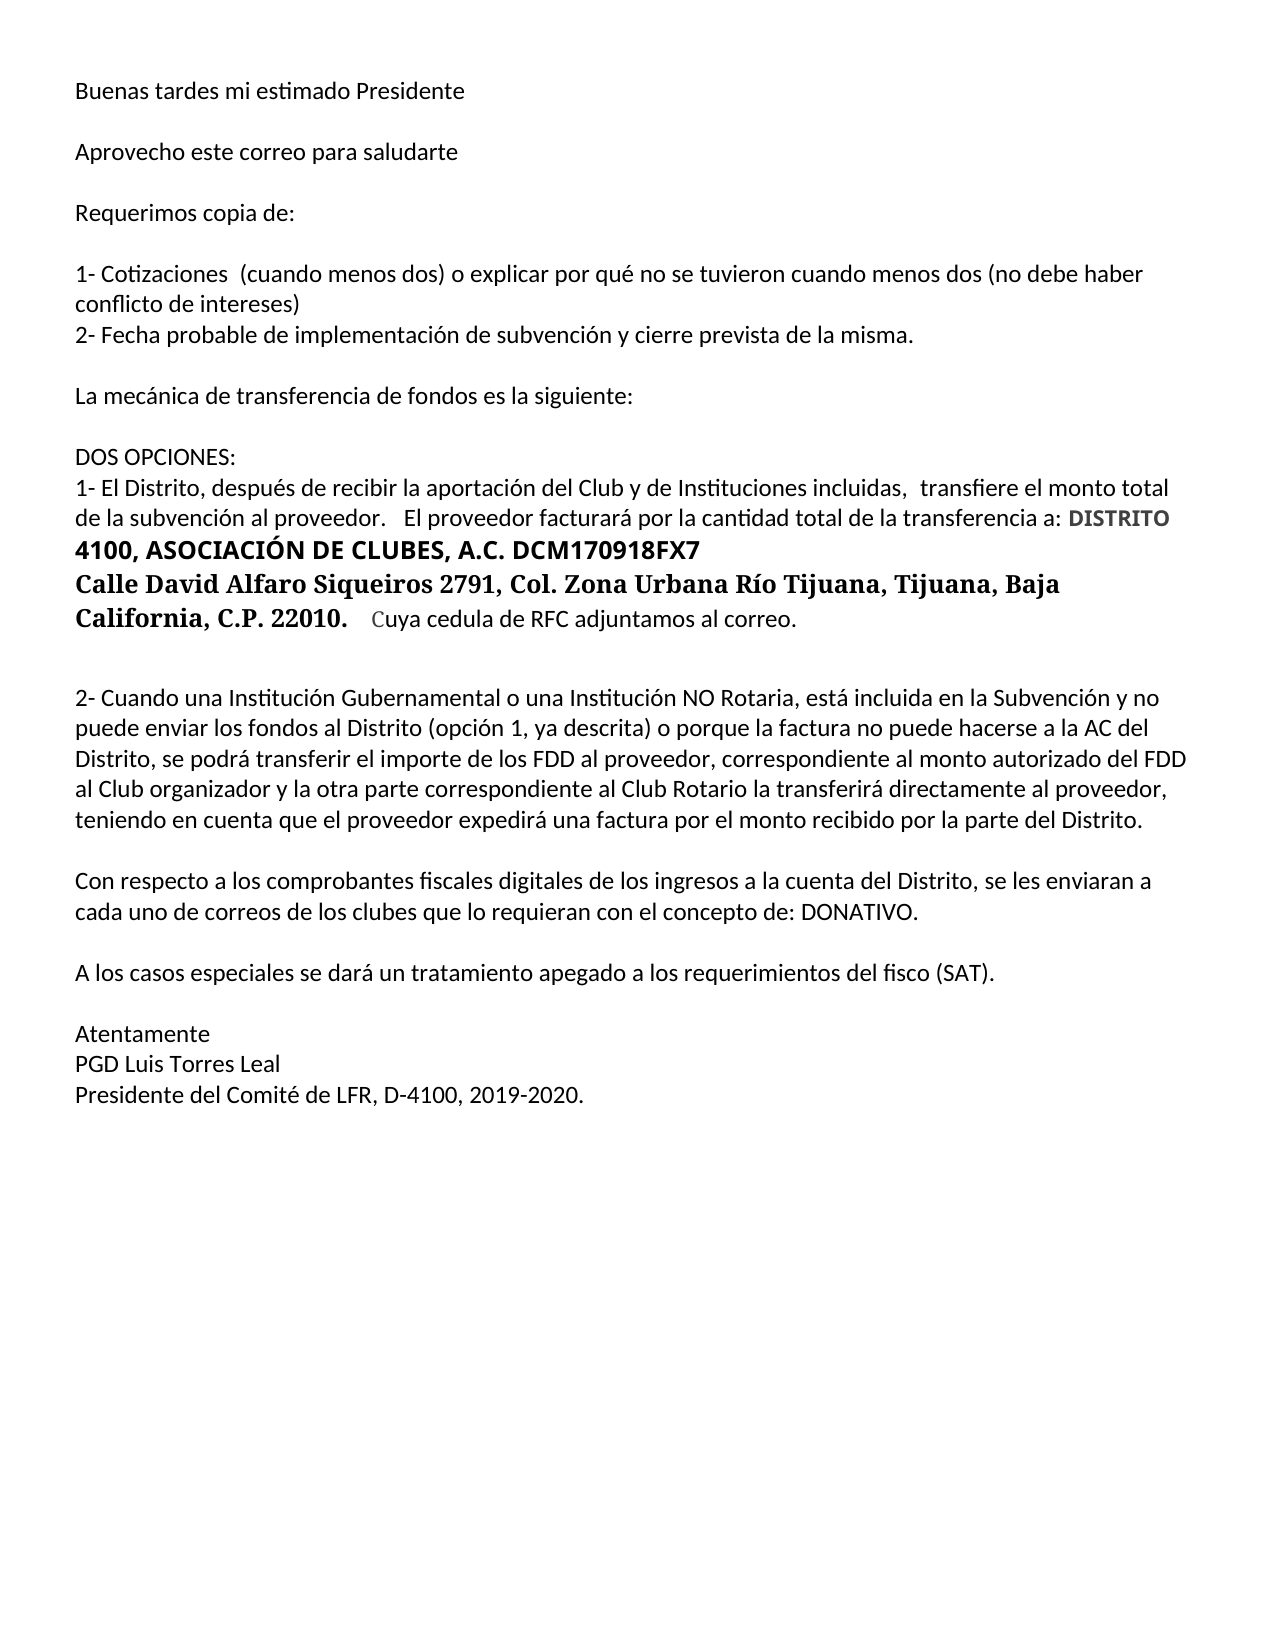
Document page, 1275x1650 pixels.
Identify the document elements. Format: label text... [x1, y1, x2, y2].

text Requerimos copia de: [75, 197, 1200, 228]
text Aprovecho este correo para saludarte [75, 136, 1200, 167]
text A los casos especiales se dará un tratamiento apegado a los requerimientos del fisco (SAT). [75, 957, 1200, 987]
text 2- Cuando una Institución Gubernamental o una Institución NO Rotaria, está incluida en la Subvención y no puede enviar los fondos al Distrito (opción 1, ya descrita) o porque la factura no puede hacerse a la AC del Distrito, se podrá transferir el importe de los FDD al proveedor, correspondiente al monto autorizado del FDD al Club organizador y la otra parte correspondiente al Club Rotario la transferirá directamente al proveedor, teniendo en cuenta que el proveedor expedirá una factura por el monto recibido por la parte del Distrito. [75, 682, 1200, 834]
text Con respecto a los comprobantes fiscales digitales de los ingresos a la cuenta del Distrito, se les enviaran a cada uno de correos de los clubes que lo requieran con el concepto de: DONATIVO. [75, 865, 1200, 926]
text Atentamente [75, 1018, 1200, 1048]
text Buenas tardes mi estimado Presidente [75, 75, 1200, 106]
text La mecánica de transferencia de fondos es la siguiente: [75, 380, 1200, 411]
text 1- Cotizaciones (cuando menos dos) o explicar por qué no se tuvieron cuando menos dos (no debe haber conflicto de intereses) [75, 258, 1200, 319]
text 2- Fecha probable de implementación de subvención y cierre prevista de la misma. [75, 319, 1200, 350]
text Calle David Alfaro Siqueiros 2791, Col. Zona Urbana Río Tijuana, Tijuana, Baja California, C.P. 22010. Cuya cedula de RFC adjuntamos al correo. [75, 567, 1200, 635]
text Presidente del Comité de LFR, D-4100, 2019-2020. [75, 1079, 1200, 1109]
text DOS OPCIONES: [75, 441, 1200, 472]
text PGD Luis Torres Leal [75, 1048, 1200, 1079]
text 1- El Distrito, después de recibir la aportación del Club y de Instituciones incluidas, transfiere el monto total de la subvención al proveedor. El proveedor facturará por la cantidad total de la transferencia a: DISTRITO 4100, ASOCIACIÓN DE CLUBES, A.C. DCM170918FX7 [75, 472, 1200, 567]
